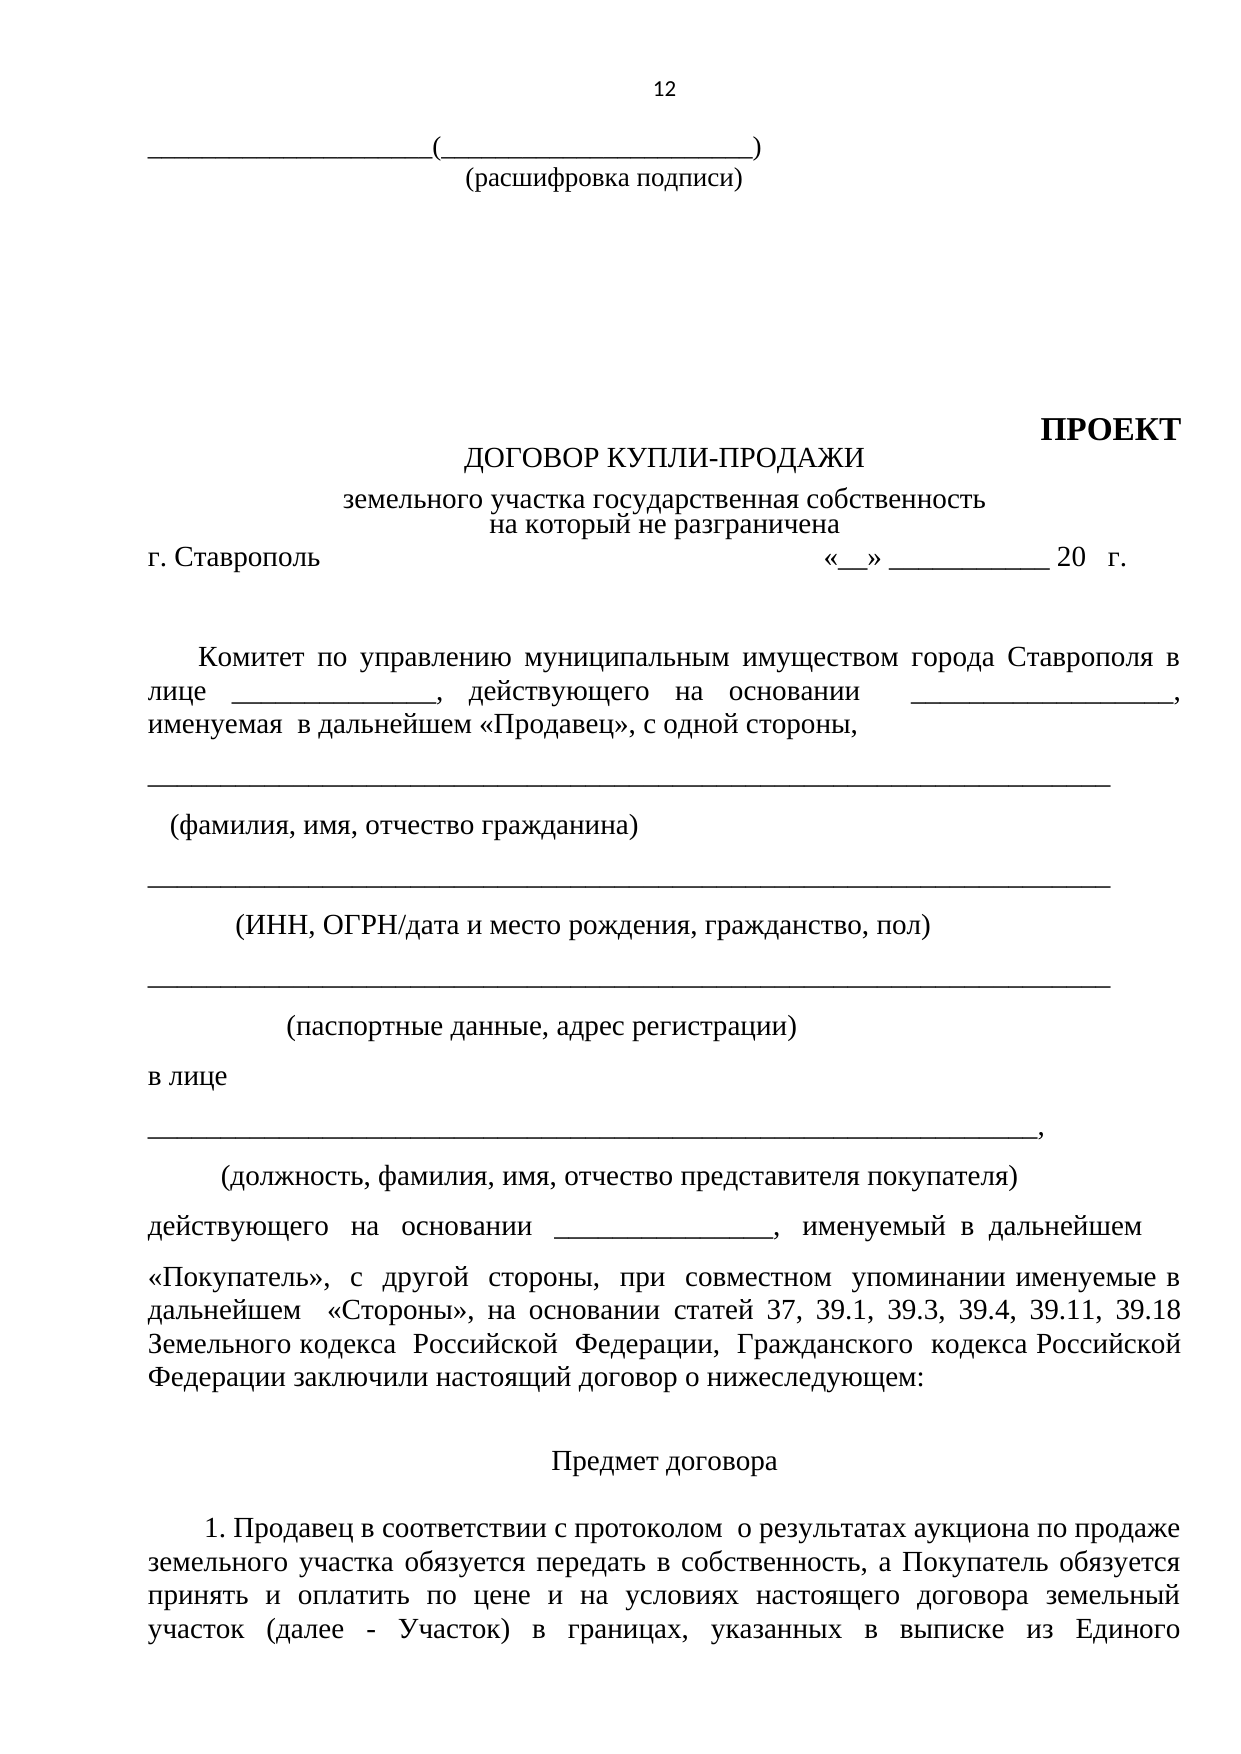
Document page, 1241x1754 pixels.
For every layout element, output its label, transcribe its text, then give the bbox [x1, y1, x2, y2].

text (расшифровка подписи) [148, 161, 1181, 192]
text ПРОЕКТ [148, 409, 1181, 447]
text _____________________(_______________________) [148, 130, 1181, 161]
text г. Ставрополь «__» ___________ 20 г. [148, 539, 1181, 572]
text ДОГОВОР КУПЛИ-ПРОДАЖИ [148, 447, 1181, 472]
text действующего на основании _______________, именуемый в дальнейшем [148, 1208, 1181, 1242]
text _____________________________________________________________, [148, 1108, 1181, 1142]
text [148, 1510, 1181, 1644]
text __________________________________________________________________ [148, 857, 1181, 891]
text (ИНН, ОГРН/дата и место рождения, гражданство, пол) [148, 907, 1181, 941]
text (должность, фамилия, имя, отчество представителя покупателя) [148, 1158, 1181, 1192]
text __________________________________________________________________ [148, 957, 1181, 991]
text __________________________________________________________________ [148, 757, 1181, 790]
text в лице [148, 1058, 1181, 1091]
text (фамилия, имя, отчество гражданина) [148, 807, 1181, 840]
text «Покупатель», с другой стороны, при совместном упоминании именуемые в дальнейшем «Стороны», на основании статей 37, 39.1, 39.3, 39.4, 39.11, 39.18 Земельного кодекса Российской Федерации, Гражданского кодекса Российской Федерации заключили настоящий договор о нижеследующем: [148, 1259, 1181, 1393]
text (паспортные данные, адрес регистрации) [148, 1008, 1181, 1041]
text Предмет договора [148, 1443, 1181, 1477]
text на который не разграничена [148, 514, 1181, 539]
text земельного участка государственная собственность [148, 489, 1181, 514]
text Комитет по управлению муниципальным имуществом города Ставрополя в лице ______________, действующего на основании __________________, именуемая в дальнейшем «Продавец», с одной стороны, [148, 639, 1181, 740]
